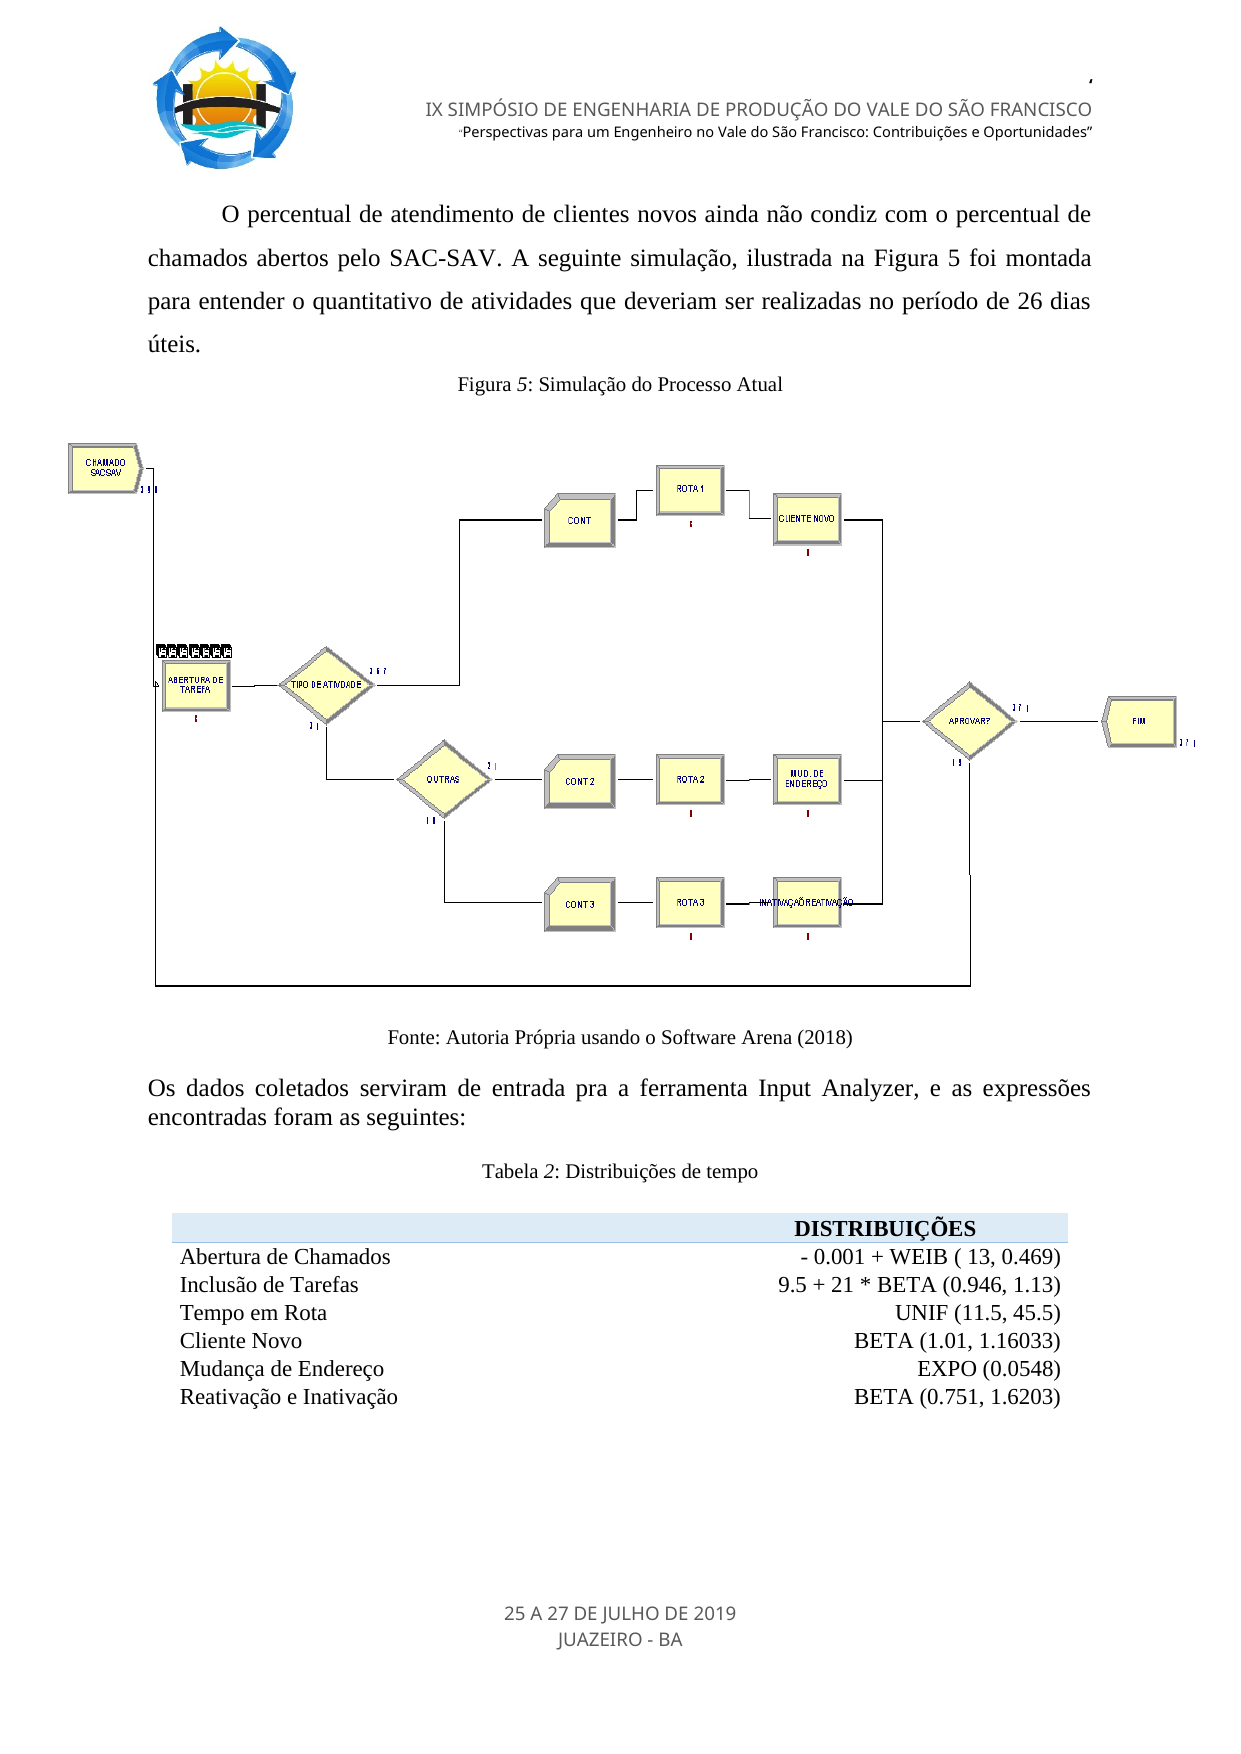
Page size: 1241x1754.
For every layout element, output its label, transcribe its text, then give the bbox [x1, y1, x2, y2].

table_header [172, 1213, 702, 1242]
table_cell Mudança de Endereço [172, 1353, 702, 1381]
table_cell Inclusão de Tarefas [172, 1270, 702, 1297]
table_cell EXPO (0.0548) [702, 1353, 1068, 1381]
table_header DISTRIBUIÇÕES [702, 1213, 1068, 1242]
table_cell Abertura de Chamados [172, 1243, 702, 1269]
table_cell 9.5 + 21 * BETA (0.946, 1.13) [702, 1270, 1068, 1297]
text Os dados coletados serviram de entrada pra a ferramenta Input Analyzer, e as expressões encontradas foram as seguintes: [148, 1073, 1092, 1130]
text O percentual de atendimento de clientes novos ainda não condiz com o percentual de chamados abertos pelo SAC-SAV. A seguinte simulação, ilustrada na Figura 5 foi montada para entender o quantitativo de atividades que deveriam ser realizadas no período de 26 dias úteis. [148, 199, 1092, 358]
table_cell Tempo em Rota [172, 1298, 702, 1325]
picture [147, 23, 308, 179]
picture [59, 407, 1200, 1025]
text Tabela 2: Distribuições de tempo [148, 1159, 1092, 1183]
table_cell UNIF (11.5, 45.5) [702, 1298, 1068, 1325]
table_cell BETA (1.01, 1.16033) [702, 1325, 1068, 1353]
table_cell - 0.001 + WEIB ( 13, 0.469) [702, 1243, 1068, 1269]
table_cell BETA (0.751, 1.6203) [702, 1381, 1068, 1409]
table_cell Cliente Novo [172, 1325, 702, 1353]
table_cell Reativação e Inativação [172, 1381, 702, 1409]
